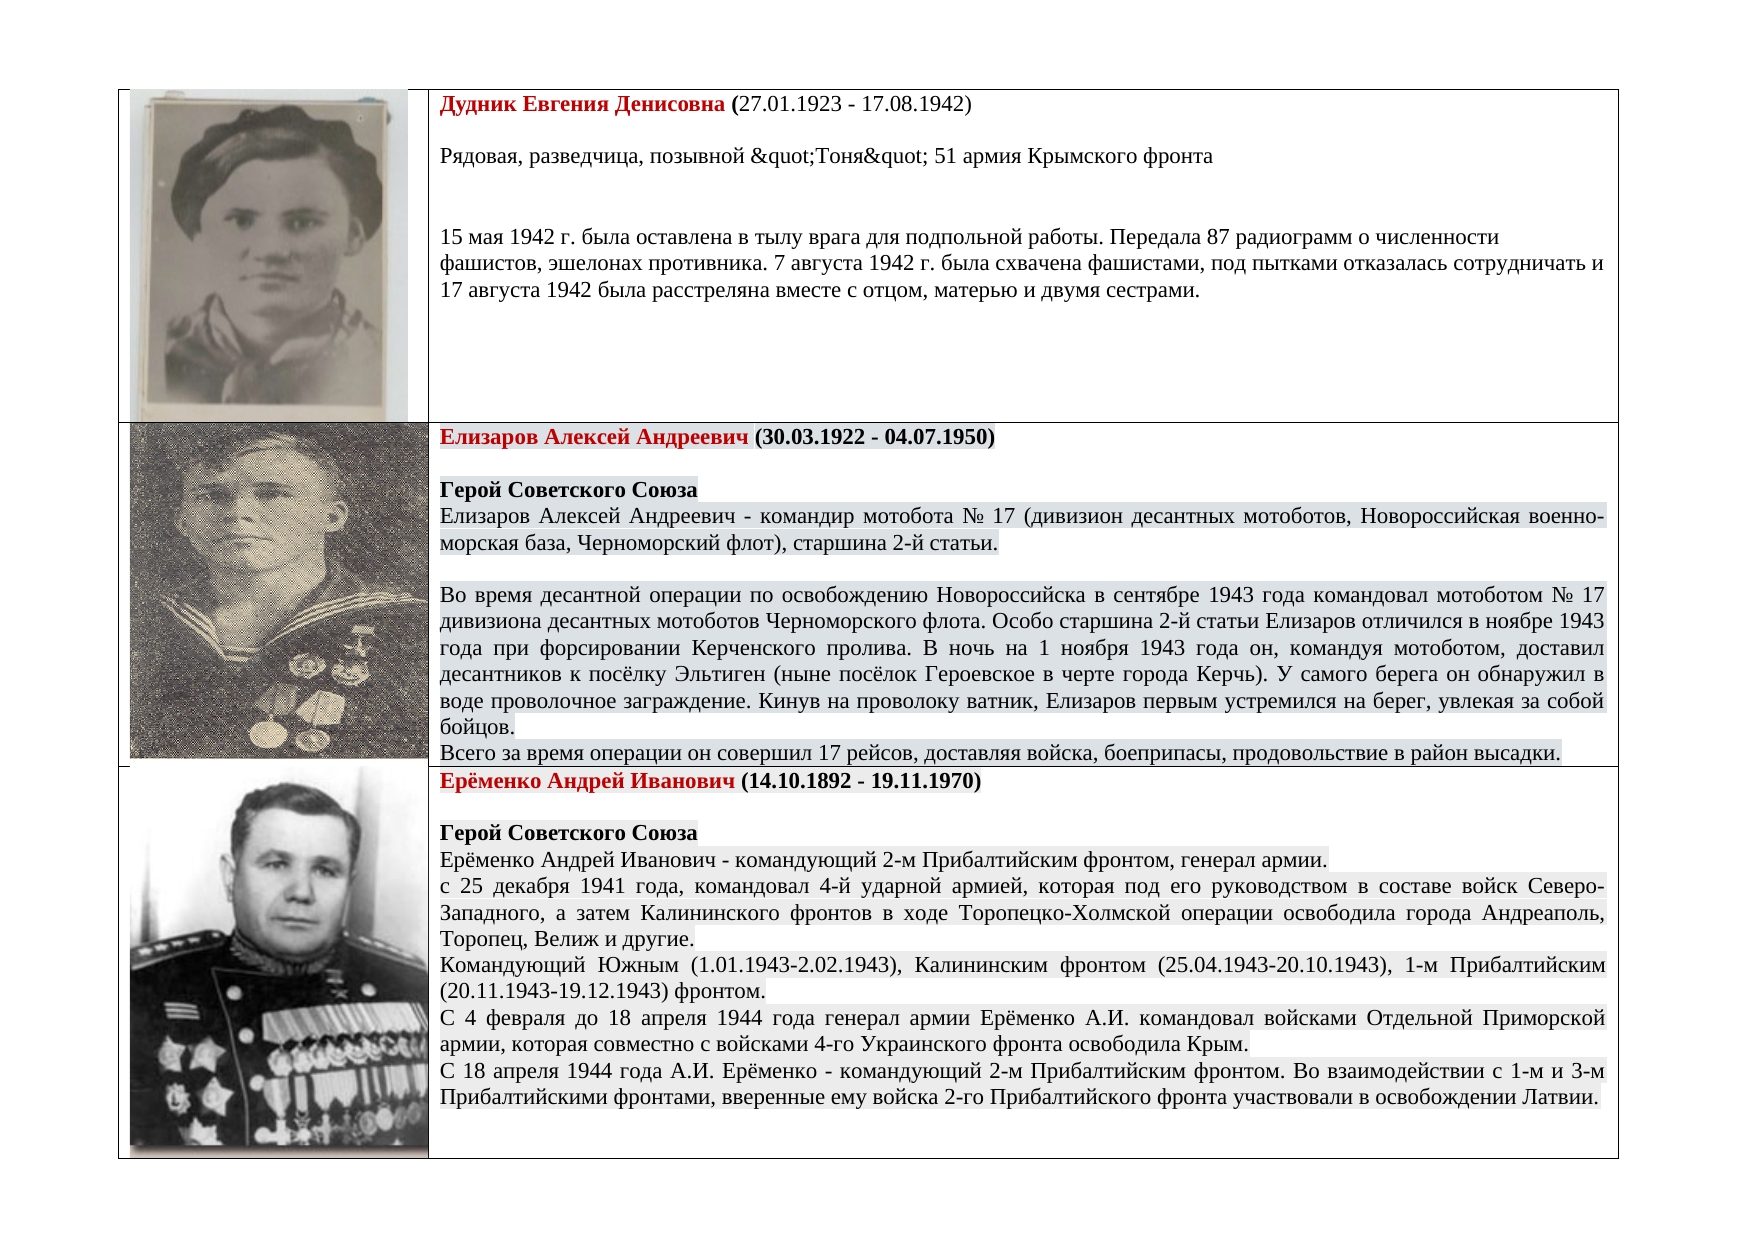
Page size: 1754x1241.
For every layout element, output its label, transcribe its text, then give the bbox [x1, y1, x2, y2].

table_cell [119, 423, 428, 766]
table_cell [119, 767, 129, 1157]
table_cell [408, 90, 428, 422]
table_cell [119, 90, 129, 422]
table_cell Елизаров Алексей Андреевич (30.03.1922 - 04.07.1950) Герой Советского Союза Елизаров Алексей Андреевич - командир мотобота № 17 (дивизион десантных мотоботов, Новороссийская военно-морская база, Черноморский флот), старшина 2-й статьи. Во время десантной операции по освобождению Новороссийска в сентябре 1943 года командовал мотоботом № 17 дивизиона десантных мотоботов Черноморского флота. Особо старшина 2-й статьи Елизаров отличился в ноябре 1943 года при форсировании Керченского пролива. В ночь на 1 ноября 1943 года он, командуя мотоботом, доставил десантников к посёлку Эльтиген (ныне посёлок Героевское в черте города Керчь). У самого берега он обнаружил в воде проволочное заграждение. Кинув на проволоку ватник, Елизаров первым устремился на берег, увлекая за собой бойцов. Всего за время операции он совершил 17 рейсов, доставляя войска, боеприпасы, продовольствие в район высадки. [429, 423, 1618, 766]
picture [129, 89, 408, 422]
picture [129, 766, 429, 1158]
table_cell Дудник Евгения Денисовна (27.01.1923 - 17.08.1942) Рядовая, разведчица, позывной &quot;Тоня&quot; 51 армия Крымского фронта 15 мая 1942 г. была оставлена в тылу врага для подпольной работы. Передала 87 радиограмм о численности фашистов, эшелонах противника. 7 августа 1942 г. была схвачена фашистами, под пытками отказалась сотрудничать и 17 августа 1942 была расстреляна вместе с отцом, матерью и двумя сестрами. [429, 90, 1618, 422]
picture [129, 423, 429, 759]
table_cell Ерёменко Андрей Иванович (14.10.1892 - 19.11.1970) Герой Советского Союза Ерёменко Андрей Иванович - командующий 2-м Прибалтийским фронтом, генерал армии. с 25 декабря 1941 года, командовал 4-й ударной армией, которая под его руководством в составе войск Северо-Западного, а затем Калининского фронтов в ходе Торопецко-Холмской операции освободила города Андреаполь, Торопец, Велиж и другие. Командующий Южным (1.01.1943-2.02.1943), Калининским фронтом (25.04.1943-20.10.1943), 1-м Прибалтийским (20.11.1943-19.12.1943) фронтом. С 4 февраля до 18 апреля 1944 года генерал армии Ерёменко А.И. командовал войсками Отдельной Приморской армии, которая совместно с войсками 4-го Украинского фронта освободила Крым. С 18 апреля 1944 года А.И. Ерёменко - командующий 2-м Прибалтийским фронтом. Во взаимодействии с 1-м и 3-м Прибалтийскими фронтами, вверенные ему войска 2-го Прибалтийского фронта участвовали в освобождении Латвии. [429, 767, 1618, 1157]
